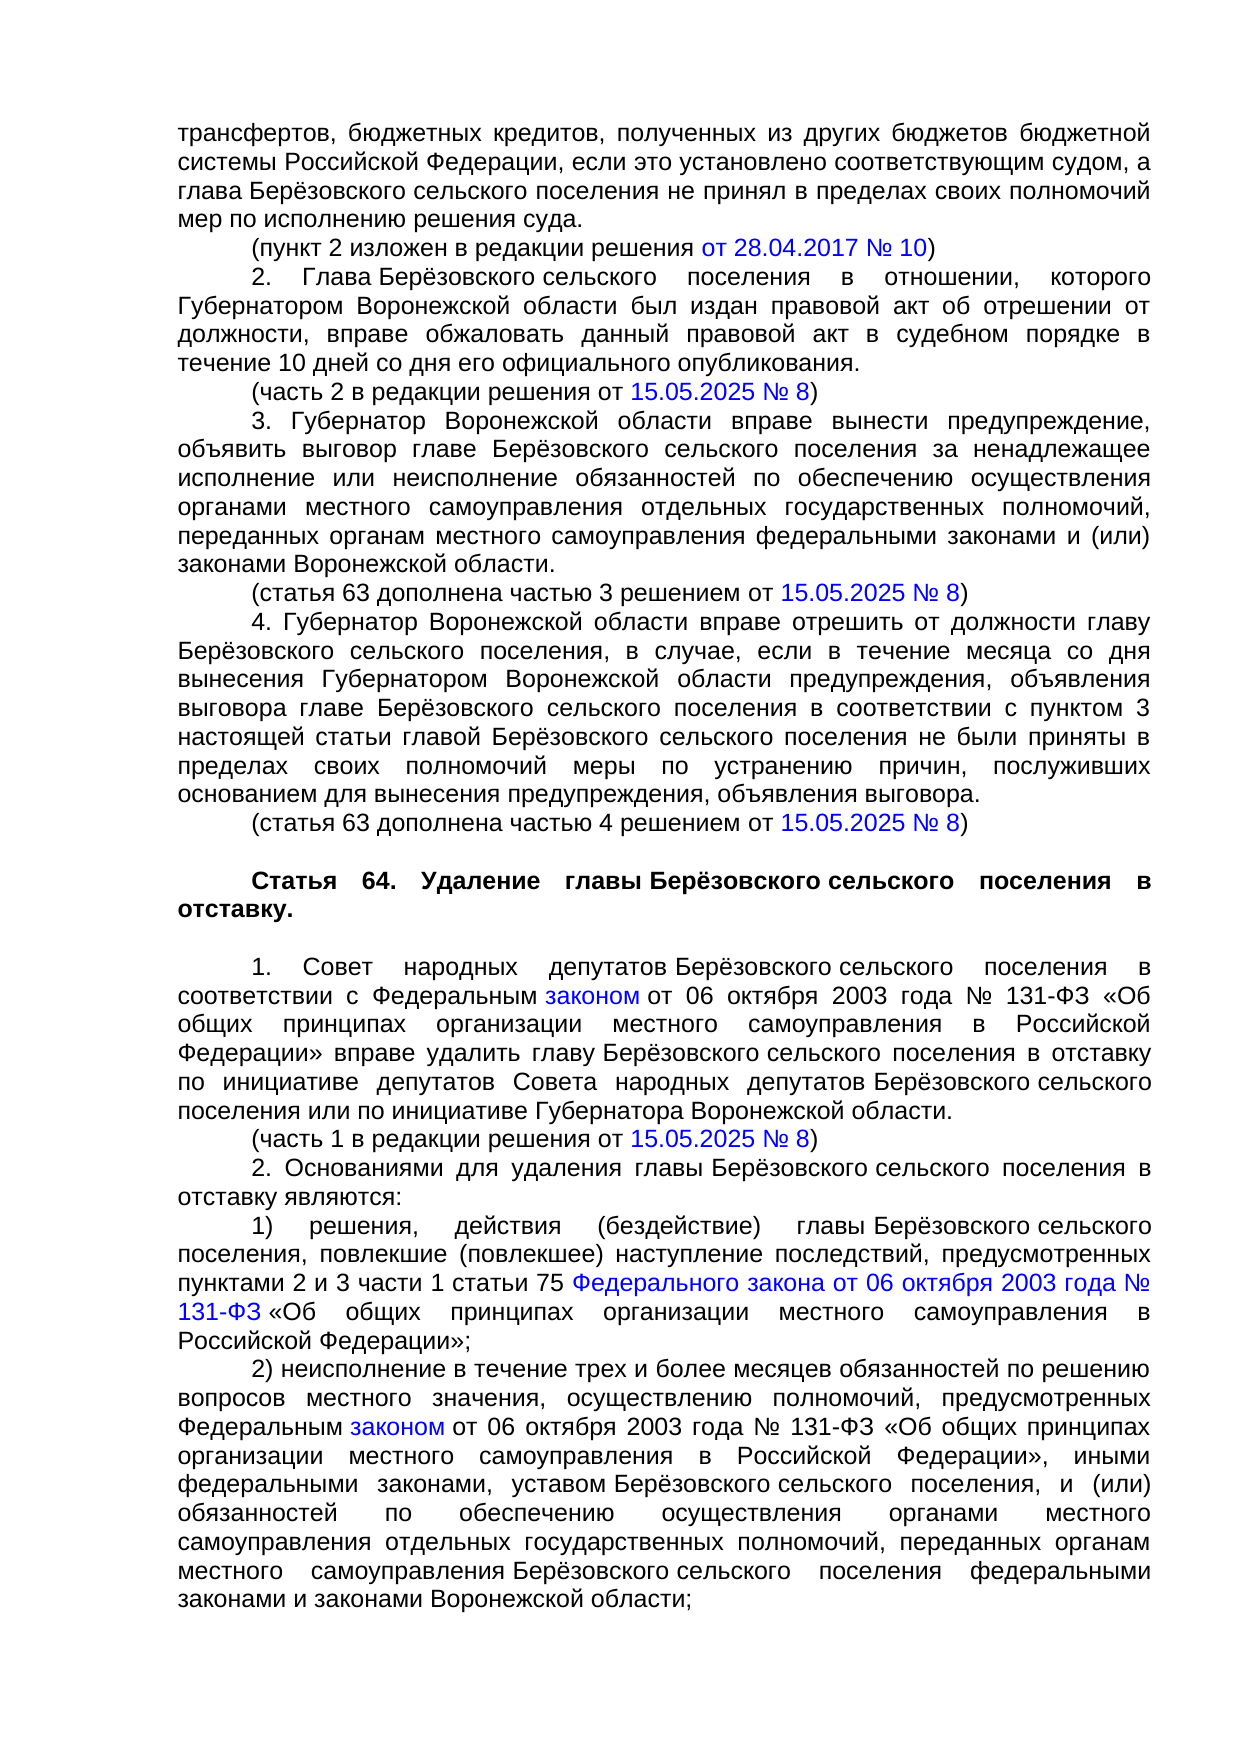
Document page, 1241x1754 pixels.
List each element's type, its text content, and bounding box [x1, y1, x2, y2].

text (статья 63 дополнена частью 4 решением от 15.05.2025 № 8) [177, 808, 1152, 837]
text 4. Губернатор Воронежской области вправе отрешить от должности главу Берёзовского сельского поселения, в случае, если в течение месяца со дня вынесения Губернатором Воронежской области предупреждения, объявления выговора главе Берёзовского сельского поселения в соответствии с пунктом 3 настоящей статьи главой Берёзовского сельского поселения не были приняты в пределах своих полномочий меры по устранению причин, послуживших основанием для вынесения предупреждения, объявления выговора. [177, 607, 1152, 808]
text (пункт 2 изложен в редакции решения от 28.04.2017 № 10) [177, 233, 1152, 262]
text Статья 64. Удаление главы Берёзовского сельского поселения в отставку. [177, 866, 1152, 923]
text 1) решения, действия (бездействие) главы Берёзовского сельского поселения, повлекшие (повлекшее) наступление последствий, предусмотренных пунктами 2 и 3 части 1 статьи 75 Федерального закона от 06 октября 2003 года № 131-ФЗ «Об общих принципах организации местного самоуправления в Российской Федерации»; [177, 1211, 1152, 1354]
text 3. Губернатор Воронежской области вправе вынести предупреждение, объявить выговор главе Берёзовского сельского поселения за ненадлежащее исполнение или неисполнение обязанностей по обеспечению осуществления органами местного самоуправления отдельных государственных полномочий, переданных органам местного самоуправления федеральными законами и (или) законами Воронежской области. [177, 406, 1152, 578]
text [177, 118, 1152, 233]
text 2. Основаниями для удаления главы Берёзовского сельского поселения в отставку являются: [177, 1153, 1152, 1211]
text 2) неисполнение в течение трех и более месяцев обязанностей по решению вопросов местного значения, осуществлению полномочий, предусмотренных Федеральным законом от 06 октября 2003 года № 131-ФЗ «Об общих принципах организации местного самоуправления в Российской Федерации», иными федеральными законами, уставом Берёзовского сельского поселения, и (или) обязанностей по обеспечению осуществления органами местного самоуправления отдельных государственных полномочий, переданных органам местного самоуправления Берёзовского сельского поселения федеральными законами и законами Воронежской области; [177, 1354, 1152, 1613]
text 2. Глава Берёзовского сельского поселения в отношении, которого Губернатором Воронежской области был издан правовой акт об отрешении от должности, вправе обжаловать данный правовой акт в судебном порядке в течение 10 дней со дня его официального опубликования. [177, 262, 1152, 377]
text (часть 2 в редакции решения от 15.05.2025 № 8) [177, 377, 1152, 406]
text (часть 1 в редакции решения от 15.05.2025 № 8) [177, 1124, 1152, 1153]
text (статья 63 дополнена частью 3 решением от 15.05.2025 № 8) [177, 578, 1152, 607]
text 1. Совет народных депутатов Берёзовского сельского поселения в соответствии с Федеральным законом от 06 октября 2003 года № 131-ФЗ «Об общих принципах организации местного самоуправления в Российской Федерации» вправе удалить главу Берёзовского сельского поселения в отставку по инициативе депутатов Совета народных депутатов Берёзовского сельского поселения или по инициативе Губернатора Воронежской области. [177, 952, 1152, 1124]
